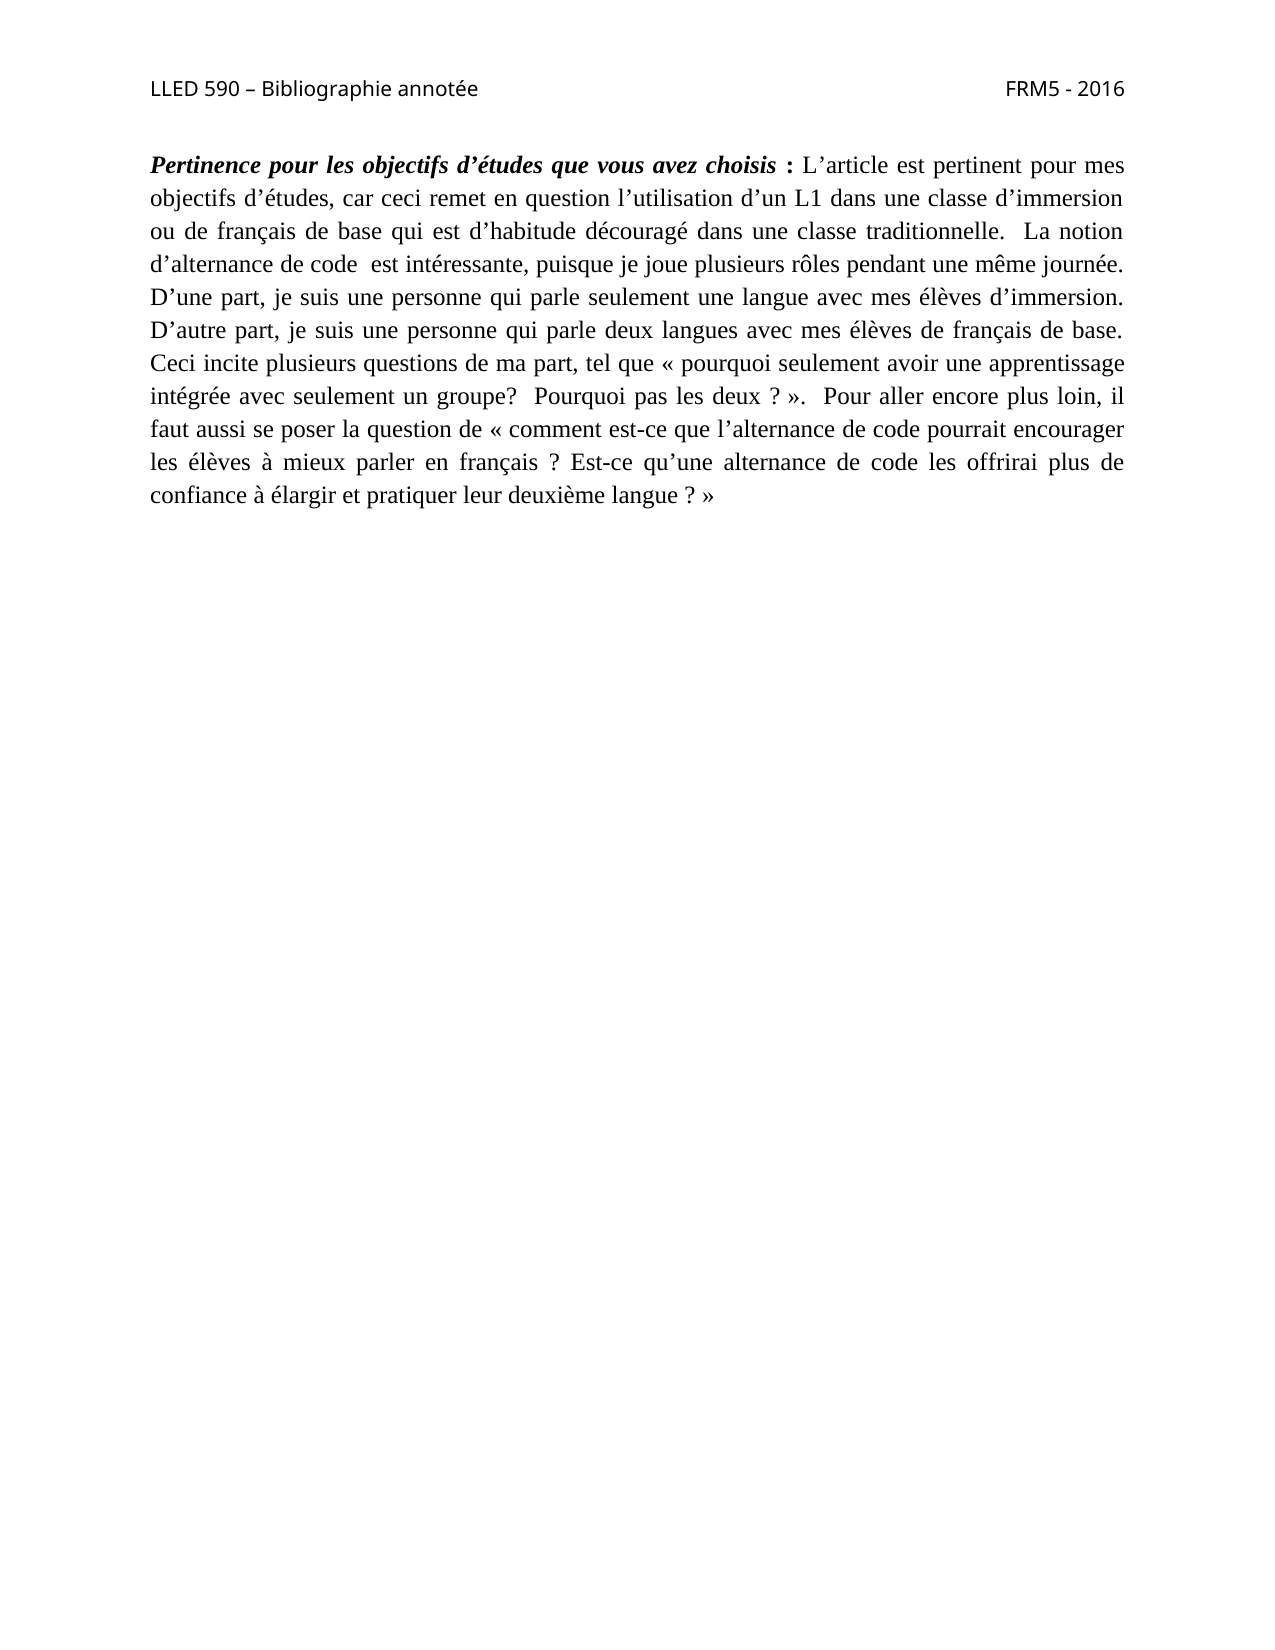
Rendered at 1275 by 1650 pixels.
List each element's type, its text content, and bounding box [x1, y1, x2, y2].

text Pertinence pour les objectifs d’études que vous avez choisis : L’article est pertinent pour mes objectifs d’études, car ceci remet en question l’utilisation d’un L1 dans une classe d’immersion ou de français de base qui est d’habitude découragé dans une classe traditionnelle. La notion d’alternance de code est intéressante, puisque je joue plusieurs rôles pendant une même journée. D’une part, je suis une personne qui parle seulement une langue avec mes élèves d’immersion. D’autre part, je suis une personne qui parle deux langues avec mes élèves de français de base. Ceci incite plusieurs questions de ma part, tel que « pourquoi seulement avoir une apprentissage intégrée avec seulement un groupe? Pourquoi pas les deux ? ». Pour aller encore plus loin, il faut aussi se poser la question de « comment est-ce que l’alternance de code pourrait encourager les élèves à mieux parler en français ? Est-ce qu’une alternance de code les offrirai plus de confiance à élargir et pratiquer leur deuxième langue ? » [150, 150, 1125, 509]
